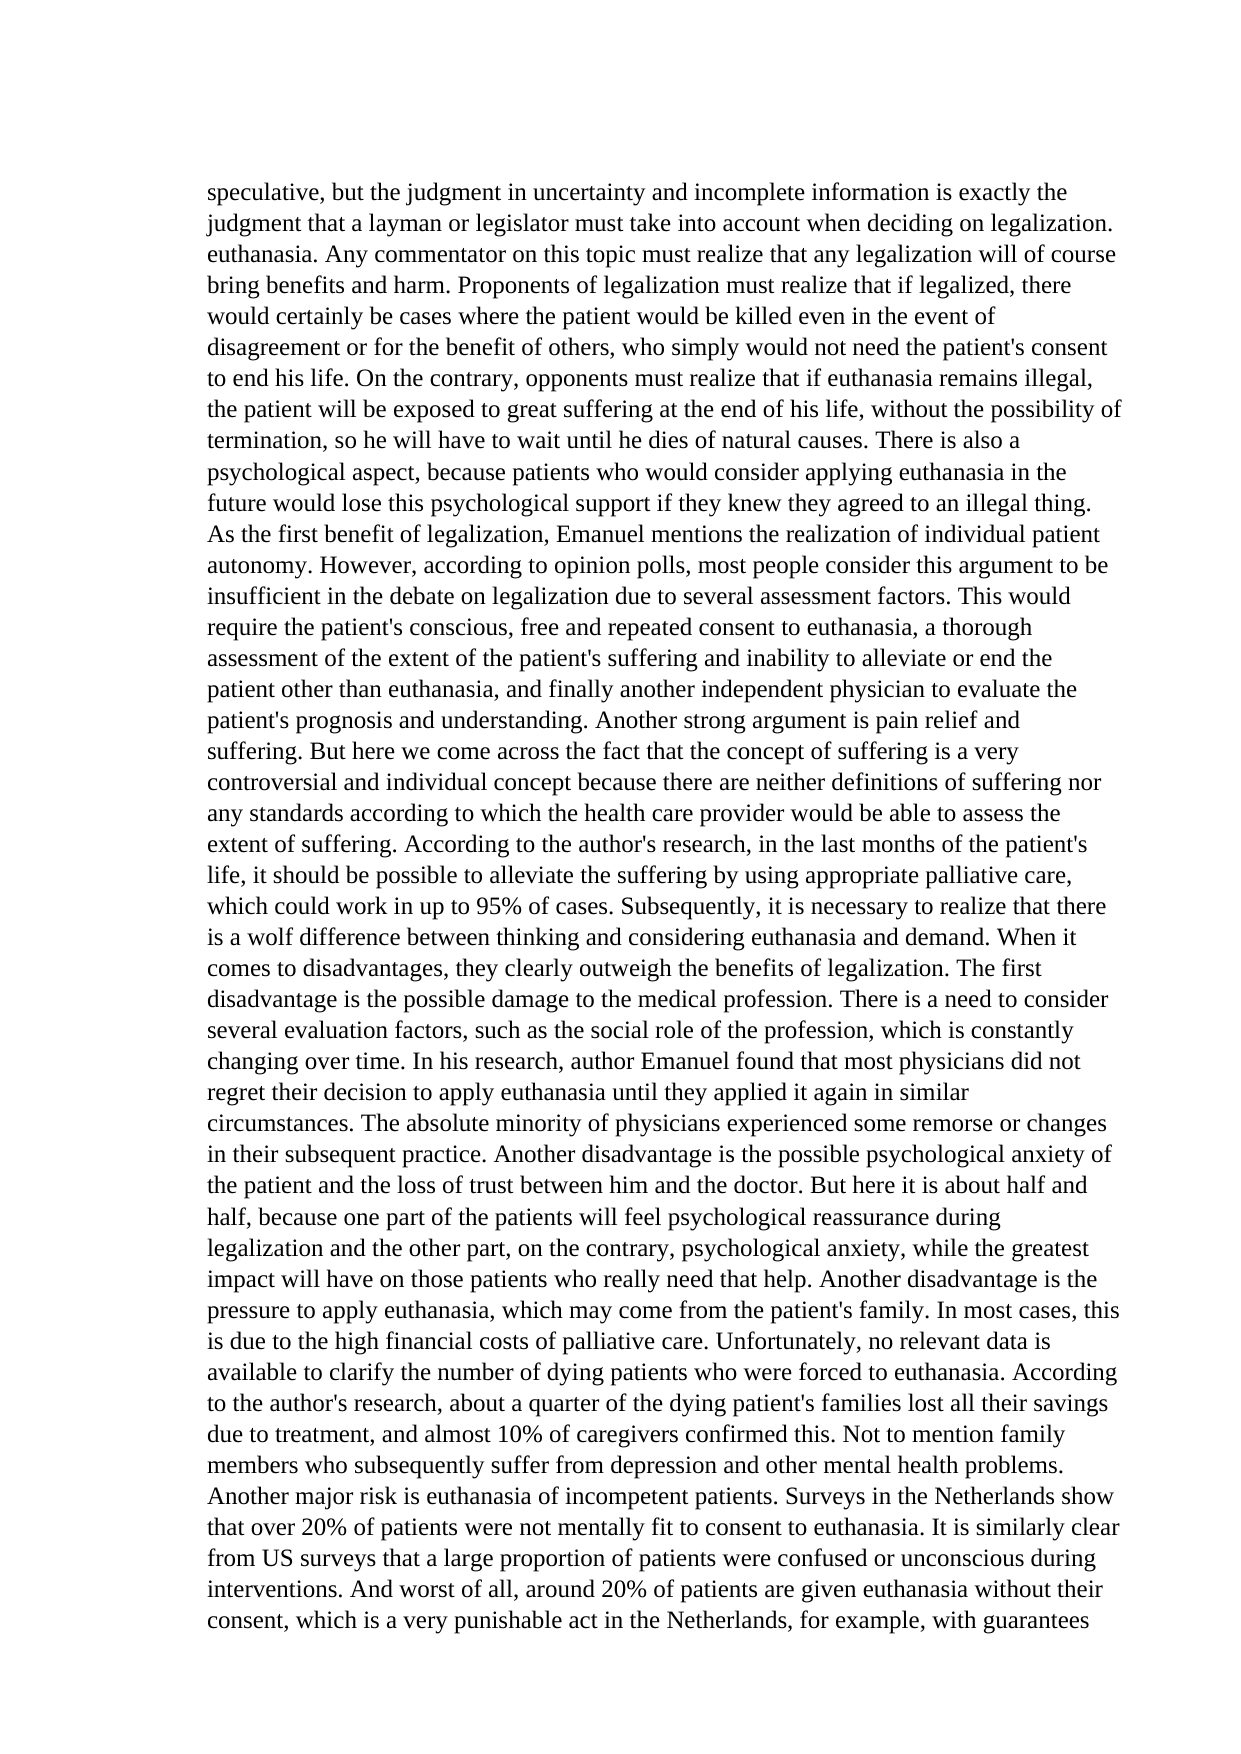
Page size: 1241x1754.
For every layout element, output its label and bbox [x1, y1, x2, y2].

text [207, 177, 1122, 1634]
